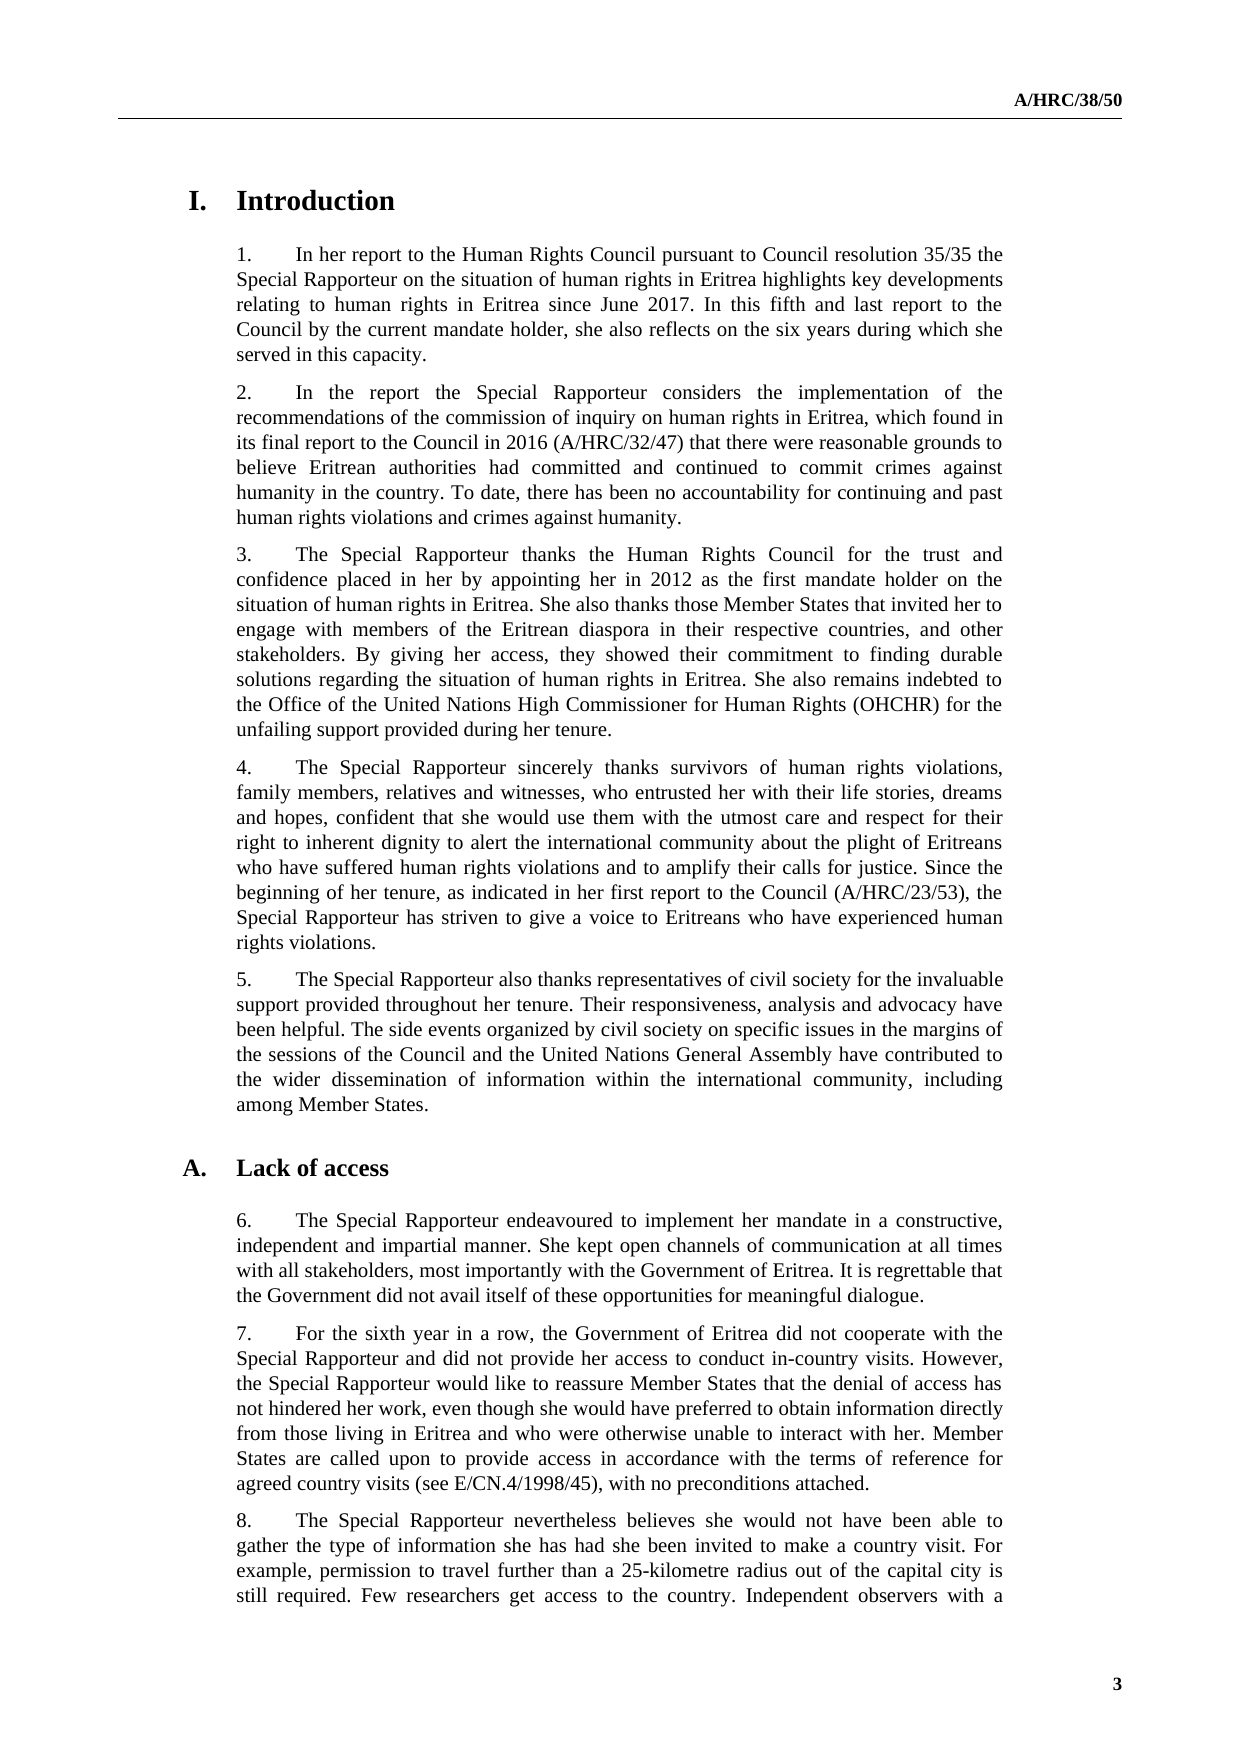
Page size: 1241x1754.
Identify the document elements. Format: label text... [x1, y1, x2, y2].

text 3. The Special Rapporteur thanks the Human Rights Council for the trust and confidence placed in her by appointing her in 2012 as the first mandate holder on the situation of human rights in Eritrea. She also thanks those Member States that invited her to engage with members of the Eritrean diaspora in their respective countries, and other stakeholders. By giving her access, they showed their commitment to finding durable solutions regarding the situation of human rights in Eritrea. She also remains indebted to the Office of the United Nations High Commissioner for Human Rights (OHCHR) for the unfailing support provided during her tenure. [236, 541, 1004, 741]
text 1. In her report to the Human Rights Council pursuant to Council resolution 35/35 the Special Rapporteur on the situation of human rights in Eritrea highlights key developments relating to human rights in Eritrea since June 2017. In this fifth and last report to the Council by the current mandate holder, she also reflects on the six years during which she served in this capacity. [236, 241, 1004, 366]
text 7. For the sixth year in a row, the Government of Eritrea did not cooperate with the Special Rapporteur and did not provide her access to conduct in-country visits. However, the Special Rapporteur would like to reassure Member States that the denial of access has not hindered her work, even though she would have preferred to obtain information directly from those living in Eritrea and who were otherwise unable to interact with her. Member States are called upon to provide access in accordance with the terms of reference for agreed country visits (see E/CN.4/1998/45), with no preconditions attached. [236, 1319, 1004, 1494]
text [236, 1507, 1004, 1607]
text 6. The Special Rapporteur endeavoured to implement her mandate in a constructive, independent and impartial manner. She kept open channels of communication at all times with all stakeholders, most importantly with the Government of Eritrea. It is regrettable that the Government did not avail itself of these opportunities for meaningful dialogue. [236, 1207, 1004, 1307]
text 5. The Special Rapporteur also thanks representatives of civil society for the invaluable support provided throughout her tenure. Their responsiveness, analysis and advocacy have been helpful. The side events organized by civil society on specific issues in the margins of the sessions of the Council and the United Nations General Assembly have contributed to the wider dissemination of information within the international community, including among Member States. [236, 966, 1004, 1116]
text 4. The Special Rapporteur sincerely thanks survivors of human rights violations, family members, relatives and witnesses, who entrusted her with their life stories, dreams and hopes, confident that she would use them with the utmost care and respect for their right to inherent dignity to alert the international community about the plight of Eritreans who have suffered human rights violations and to amplify their calls for justice. Since the beginning of her tenure, as indicated in her first report to the Council (A/HRC/23/53), the Special Rapporteur has striven to give a voice to Eritreans who have experienced human rights violations. [236, 754, 1004, 954]
text A. Lack of access [118, 1154, 1004, 1182]
text 2. In the report the Special Rapporteur considers the implementation of the recommendations of the commission of inquiry on human rights in Eritrea, which found in its final report to the Council in 2016 (A/HRC/32/47) that there were reasonable grounds to believe Eritrean authorities had committed and continued to commit crimes against humanity in the country. To date, there has been no accountability for continuing and past human rights violations and crimes against humanity. [236, 379, 1004, 529]
text I. Introduction [118, 185, 1004, 216]
